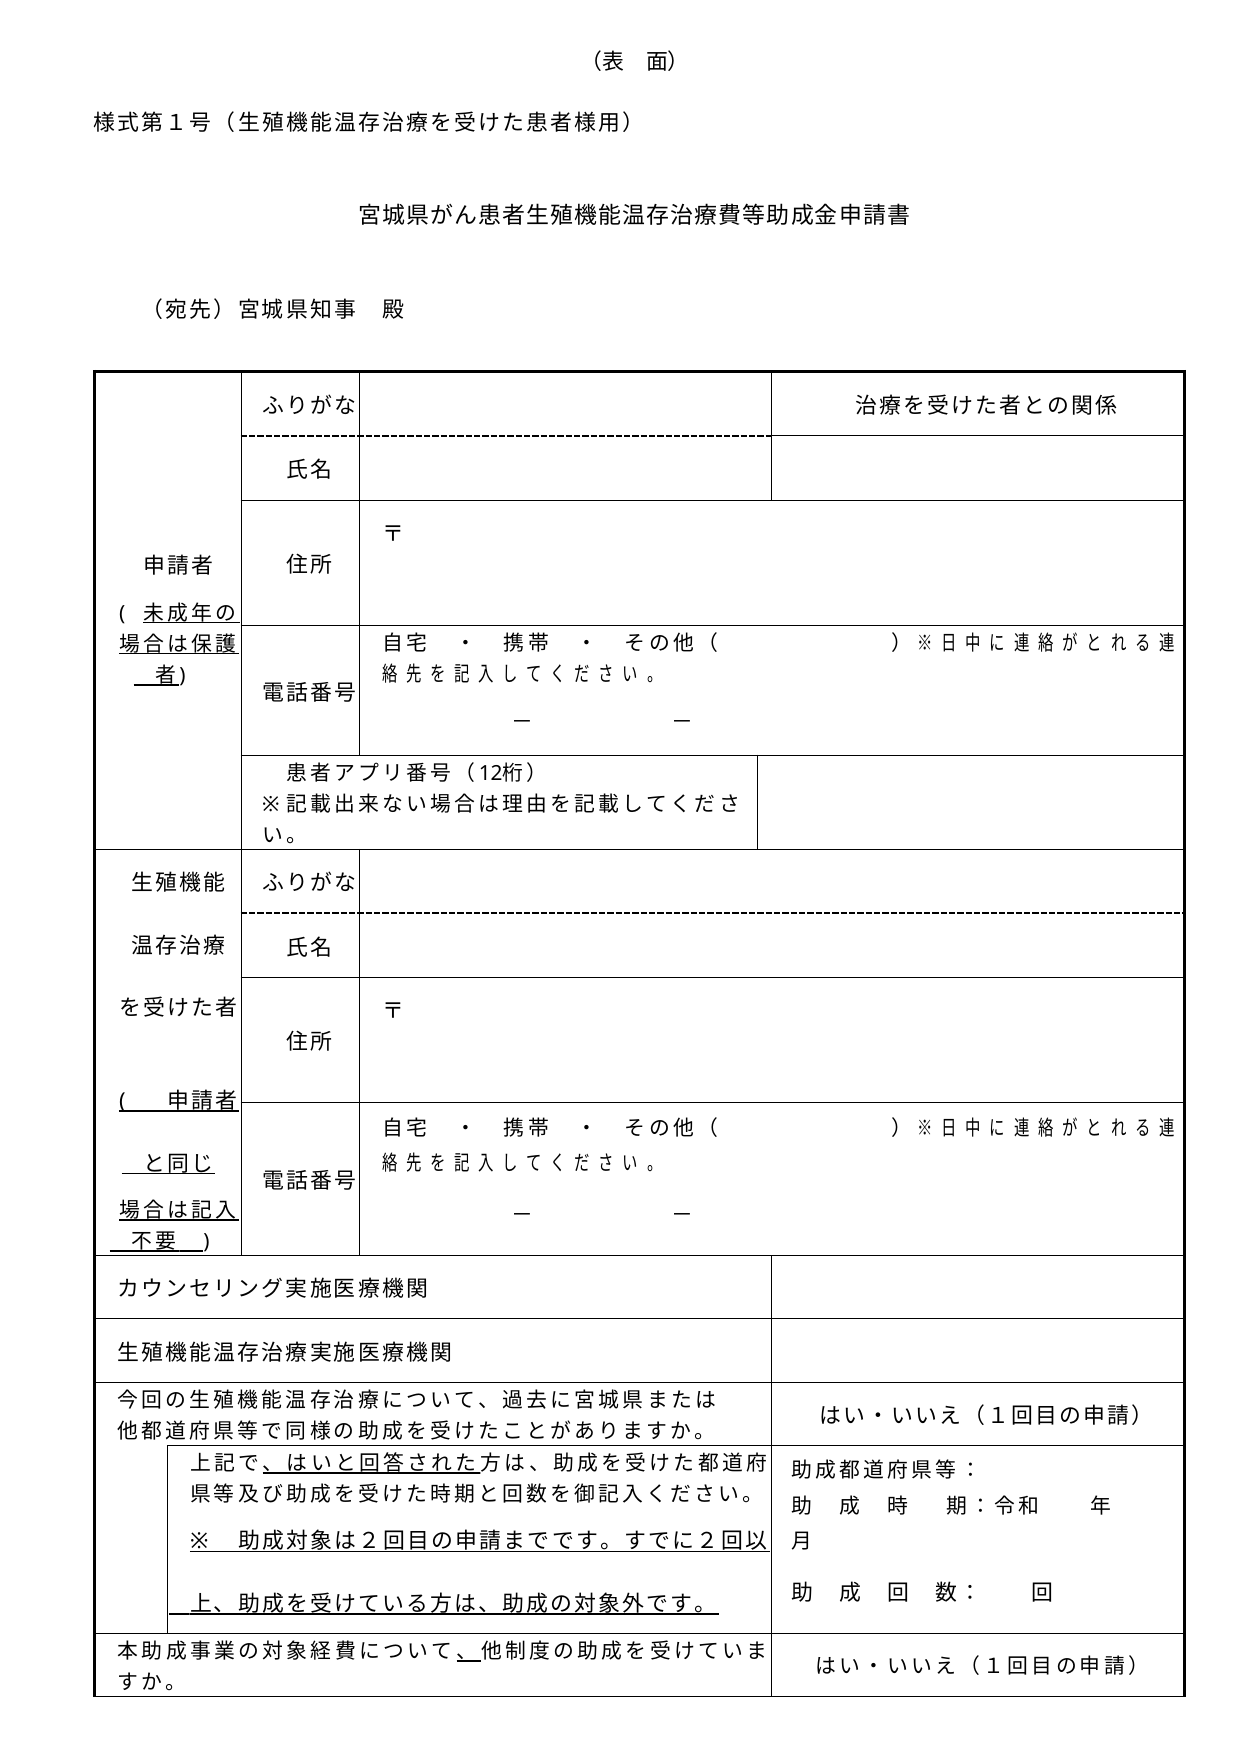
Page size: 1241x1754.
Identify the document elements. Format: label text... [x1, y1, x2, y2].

table_cell カウンセリング実施医療機関 [96, 1256, 771, 1318]
table_cell 助成都道府県等： 助成時期：令和 年 月 助 成 回 数： 回 [772, 1446, 1183, 1633]
table_cell 住所 [242, 501, 359, 625]
table_cell 氏名 [242, 912, 359, 977]
table_cell 電話番号 [242, 1103, 359, 1255]
table_cell 生殖機能温存治療実施医療機関 [96, 1319, 771, 1382]
table_cell [758, 756, 1183, 849]
table_cell ふりがな [242, 850, 359, 912]
table_cell 氏名 [242, 435, 359, 499]
table_cell 自宅 ・ 携帯 ・ その他（ ）※日中に連絡がとれる連絡先を記入してください。 － － [360, 626, 1183, 754]
table_cell 患者アプリ番号（12桁） ※記載出来ない場合は理由を記載してください。 [242, 756, 757, 849]
table_cell はい・いいえ（１回目の申請） [772, 1383, 1183, 1445]
table_cell 〒 [360, 501, 1183, 625]
table_cell [772, 1319, 1183, 1382]
table_cell [360, 912, 1183, 977]
table_cell [772, 1256, 1183, 1318]
table_cell はい・いいえ（１回目の申請） [772, 1634, 1183, 1696]
table_cell 〒 [360, 978, 1183, 1102]
text 様式第１号（生殖機能温存治療を受けた患者様用） [93, 89, 1176, 152]
table_cell 住所 [242, 978, 359, 1102]
text 宮城県がん患者生殖機能温存治療費等助成金申請書 [93, 183, 1176, 245]
table_header [360, 373, 771, 435]
table_header 申請者 (未成年の 場合は保護者) [96, 373, 241, 849]
table_cell [772, 436, 1183, 499]
table_cell 電話番号 [242, 626, 359, 754]
text （宛先）宮城県知事 殿 [93, 276, 1176, 338]
table_cell 今回の生殖機能温存治療について、過去に宮城県または 他都道府県等で同様の助成を受けたことがありますか。 [96, 1383, 771, 1445]
table_cell 上記で、はいと回答された方は、助成を受けた都道府県等及び助成を受けた時期と回数を御記入ください。 ※助成対象は２回目の申請までです。すでに２回以上、助成を受けている方は、助成の対象外です。 [168, 1446, 771, 1633]
table_header 治療を受けた者との関係 [772, 373, 1183, 435]
table_cell [360, 435, 771, 499]
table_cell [96, 1634, 771, 1696]
table_cell 生殖機能 温存治療 を受けた者 (申請者と同じ 場合は記入不要) [96, 850, 241, 1255]
table_cell [96, 1445, 167, 1633]
table_cell 自宅 ・ 携帯 ・ その他（ ）※日中に連絡がとれる連絡先を記入してください。 － － [360, 1103, 1183, 1255]
table_header ふりがな [242, 373, 359, 435]
table_cell [360, 850, 1183, 912]
